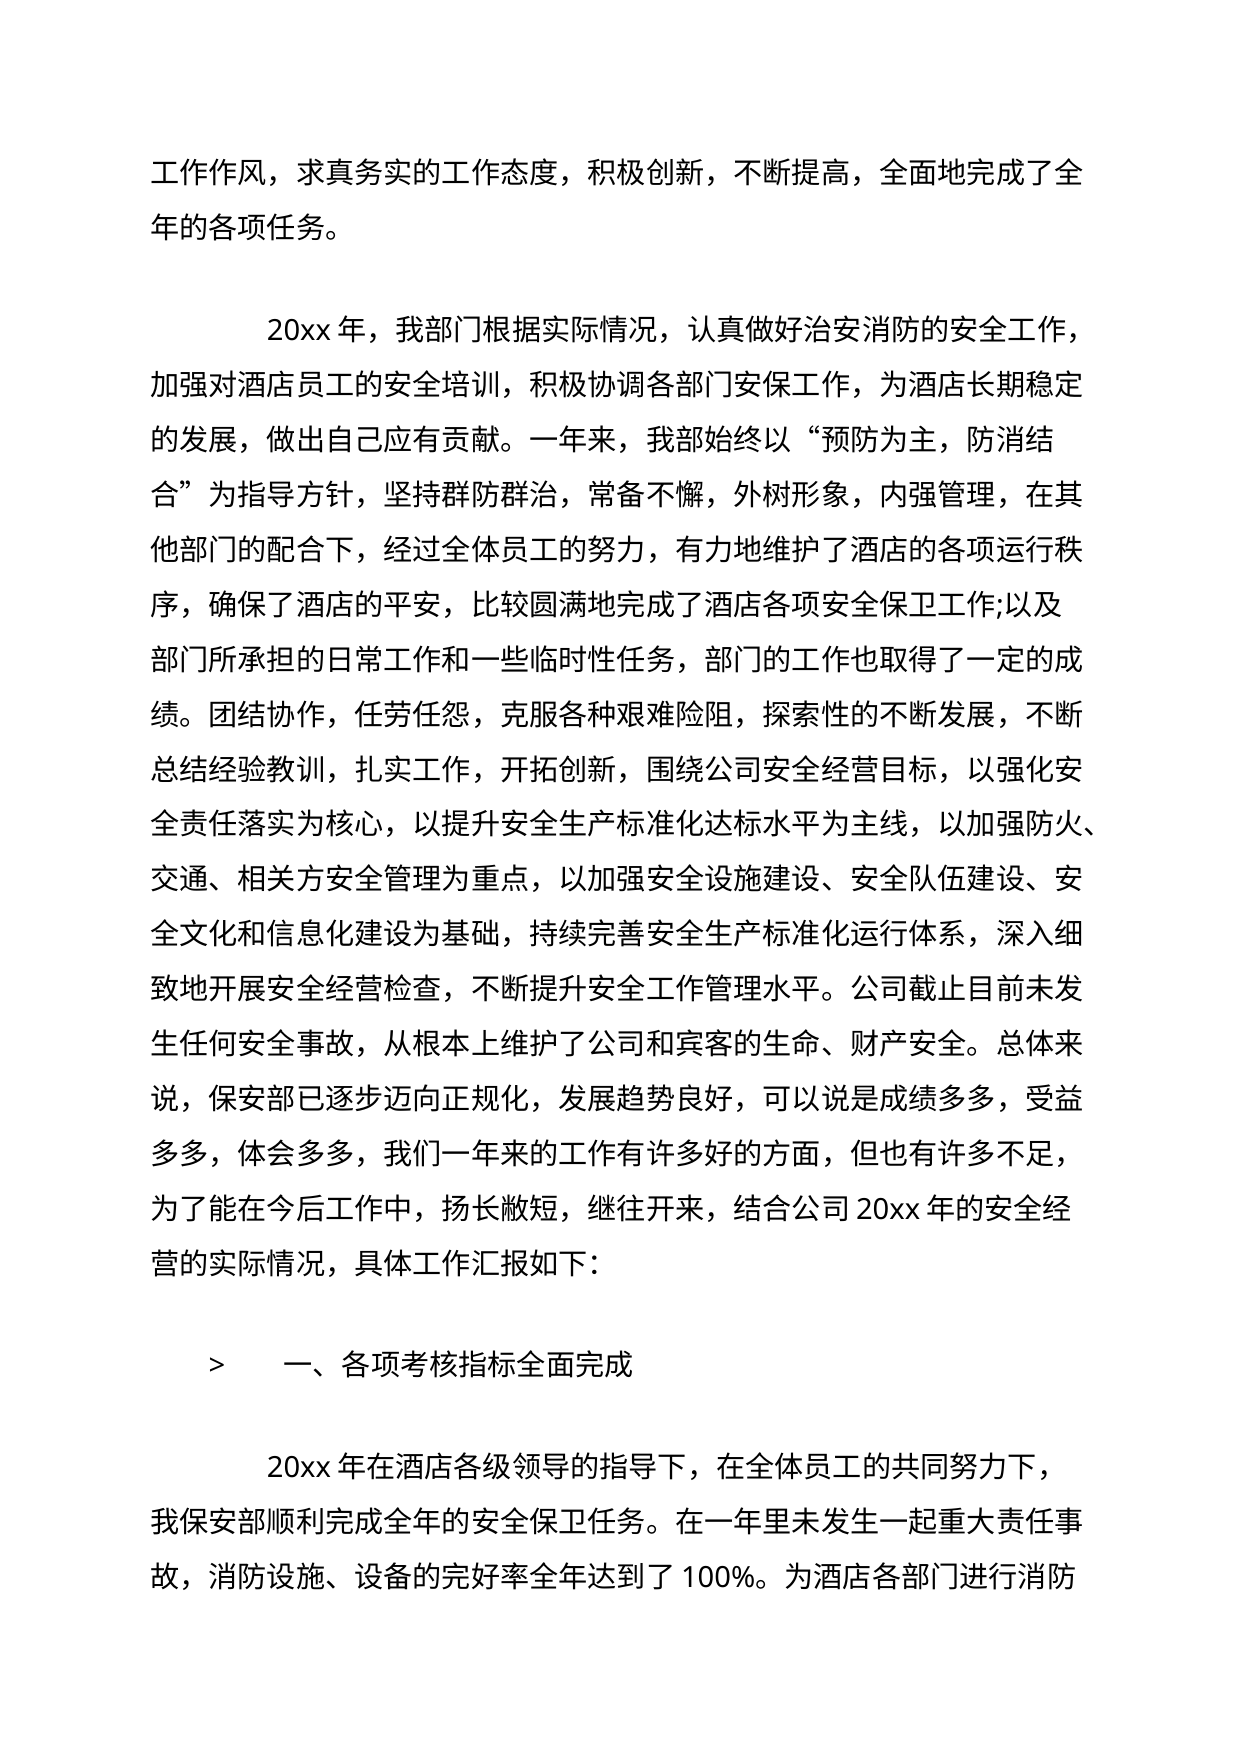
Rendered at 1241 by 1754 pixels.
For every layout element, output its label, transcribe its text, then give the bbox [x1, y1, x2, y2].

text > 一、各项考核指标全面完成 [150, 1342, 1090, 1384]
text 20xx年，我部门根据实际情况，认真做好治安消防的安全工作，加强对酒店员工的安全培训，积极协调各部门安保工作，为酒店长期稳定的发展，做出自己应有贡献。一年来，我部始终以“预防为主，防消结合”为指导方针，坚持群防群治，常备不懈，外树形象，内强管理，在其他部门的配合下，经过全体员工的努力，有力地维护了酒店的各项运行秩序，确保了酒店的平安，比较圆满地完成了酒店各项安全保卫工作;以及部门所承担的日常工作和一些临时性任务，部门的工作也取得了一定的成绩。团结协作，任劳任怨，克服各种艰难险阻，探索性的不断发展，不断总结经验教训，扎实工作，开拓创新，围绕公司安全经营目标，以强化安全责任落实为核心，以提升安全生产标准化达标水平为主线，以加强防火、交通、相关方安全管理为重点，以加强安全设施建设、安全队伍建设、安全文化和信息化建设为基础，持续完善安全生产标准化运行体系，深入细致地开展安全经营检查，不断提升安全工作管理水平。公司截止目前未发生任何安全事故，从根本上维护了公司和宾客的生命、财产安全。总体来说，保安部已逐步迈向正规化，发展趋势良好，可以说是成绩多多，受益多多，体会多多，我们一年来的工作有许多好的方面，但也有许多不足，为了能在今后工作中，扬长敝短，继往开来，结合公司20xx年的安全经营的实际情况，具体工作汇报如下： [150, 307, 1090, 1282]
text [150, 1444, 1090, 1596]
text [150, 150, 1090, 247]
